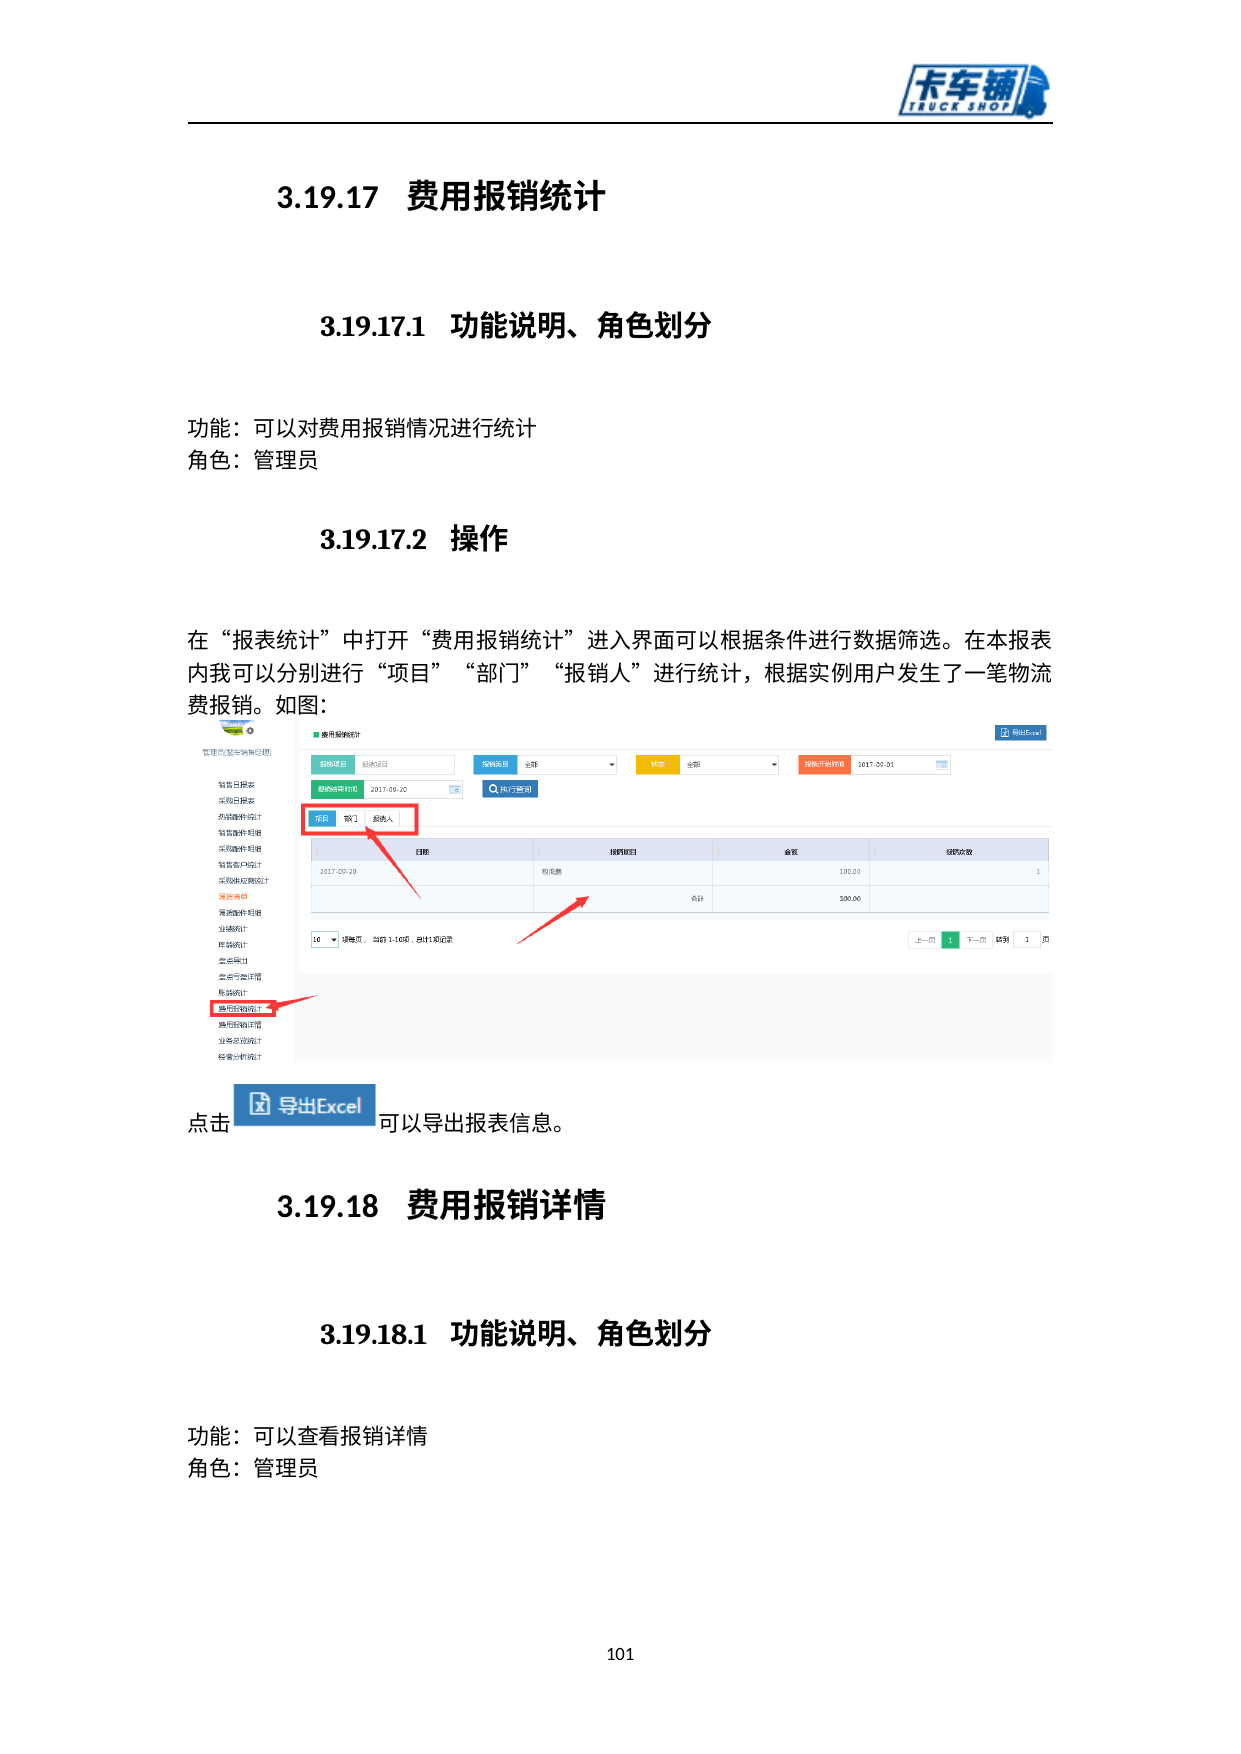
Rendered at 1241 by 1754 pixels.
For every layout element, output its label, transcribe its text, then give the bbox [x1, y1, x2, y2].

text 功能：可以对费用报销情况进行统计 [187, 410, 1053, 443]
picture [895, 59, 1053, 120]
subtitle 费用报销详情 [276, 1170, 1053, 1235]
text 点击可以导出报表信息。 [187, 1078, 1053, 1143]
text 在“报表统计”中打开“费用报销统计”进入界面可以根据条件进行数据筛选。在本报表内我可以分别进行“项目”“部门”“报销人”进行统计，根据实例用户发生了一笔物流费报销。如图： [187, 623, 1053, 720]
text 角色：管理员 [187, 1451, 1053, 1483]
text 角色：管理员 [187, 443, 1053, 475]
picture [231, 1084, 379, 1131]
text 功能：可以查看报销详情 [187, 1418, 1053, 1451]
picture [187, 720, 1053, 1063]
subtitle 操作 [320, 504, 1053, 569]
subtitle 费用报销统计 [276, 162, 1053, 227]
subtitle 功能说明、角色划分 [320, 1299, 1053, 1364]
subtitle 功能说明、角色划分 [320, 291, 1053, 356]
